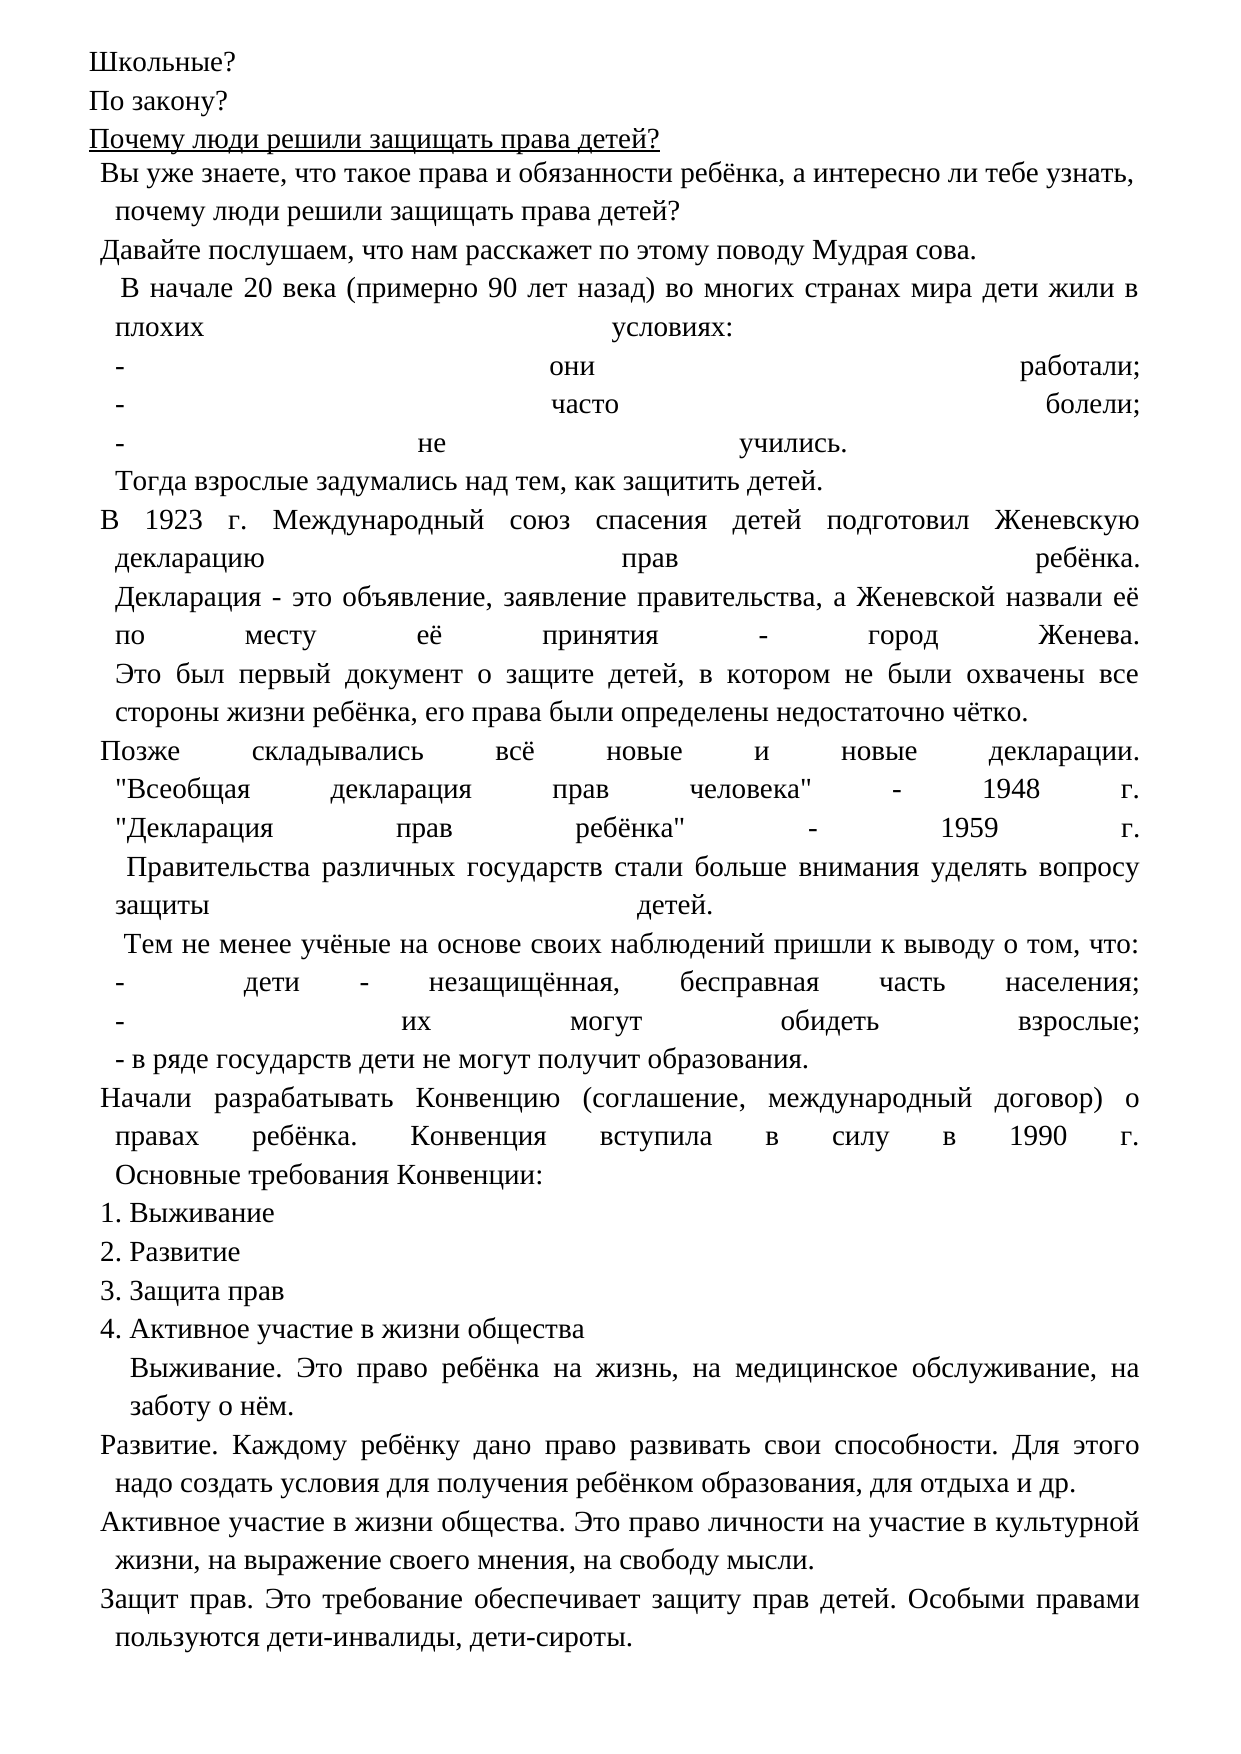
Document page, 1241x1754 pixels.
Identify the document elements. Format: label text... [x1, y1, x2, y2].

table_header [104, 155, 1152, 1657]
text Почему люди решили защищать права детей? [89, 121, 1152, 155]
text Школьные? [89, 44, 1152, 78]
text По закону? [89, 83, 1152, 116]
